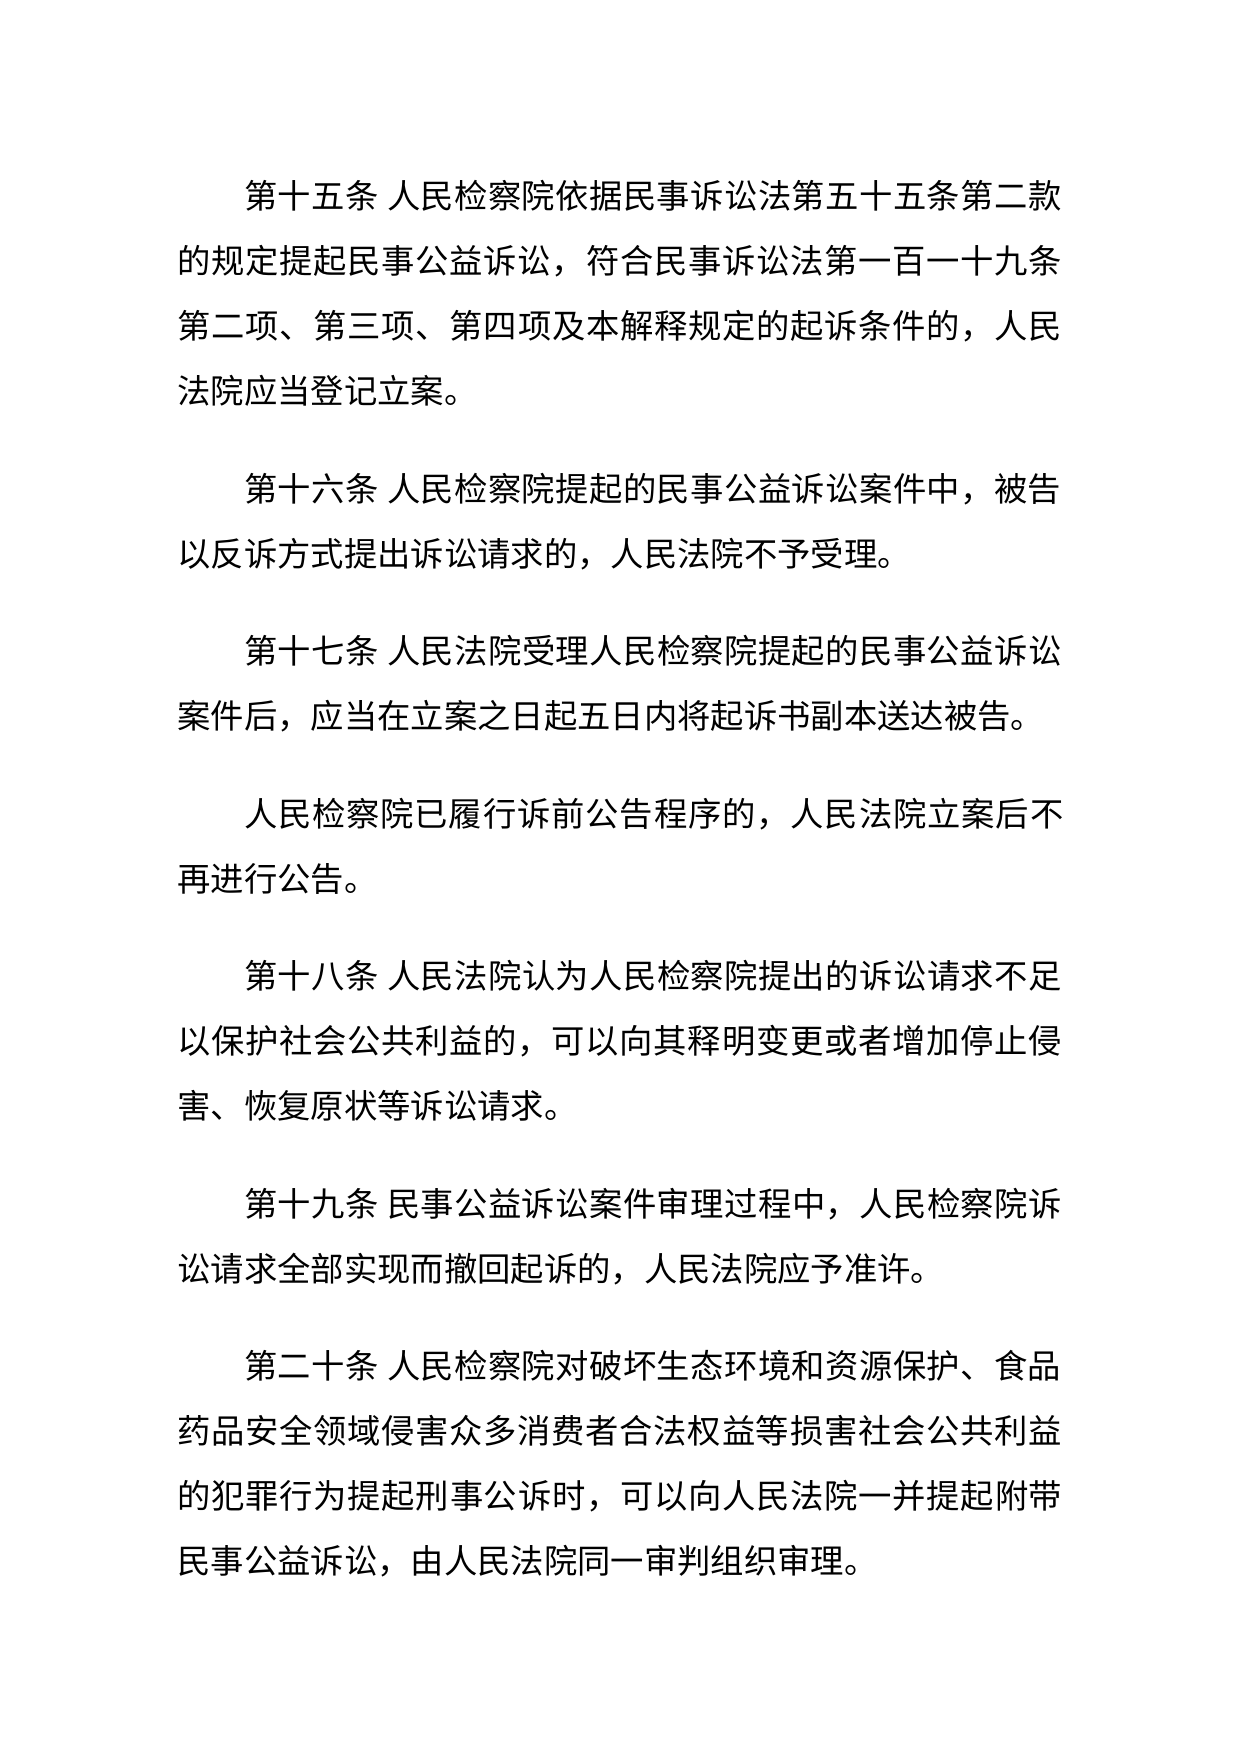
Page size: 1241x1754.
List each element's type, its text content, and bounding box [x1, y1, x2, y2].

text 人民检察院已履行诉前公告程序的，人民法院立案后不再进行公告。 [177, 779, 1063, 909]
text 第十八条 人民法院认为人民检察院提出的诉讼请求不足以保护社会公共利益的，可以向其释明变更或者增加停止侵害、恢复原状等诉讼请求。 [177, 942, 1063, 1137]
text 第十五条 人民检察院依据民事诉讼法第五十五条第二款的规定提起民事公益诉讼，符合民事诉讼法第一百一十九条第二项、第三项、第四项及本解释规定的起诉条件的，人民法院应当登记立案。 [177, 162, 1063, 422]
text 第十九条 民事公益诉讼案件审理过程中，人民检察院诉讼请求全部实现而撤回起诉的，人民法院应予准许。 [177, 1169, 1063, 1299]
text 第十六条 人民检察院提起的民事公益诉讼案件中，被告以反诉方式提出诉讼请求的，人民法院不予受理。 [177, 454, 1063, 584]
text 第二十条 人民检察院对破坏生态环境和资源保护、食品药品安全领域侵害众多消费者合法权益等损害社会公共利益的犯罪行为提起刑事公诉时，可以向人民法院一并提起附带民事公益诉讼，由人民法院同一审判组织审理。 [177, 1332, 1063, 1592]
text 第十七条 人民法院受理人民检察院提起的民事公益诉讼案件后，应当在立案之日起五日内将起诉书副本送达被告。 [177, 617, 1063, 747]
